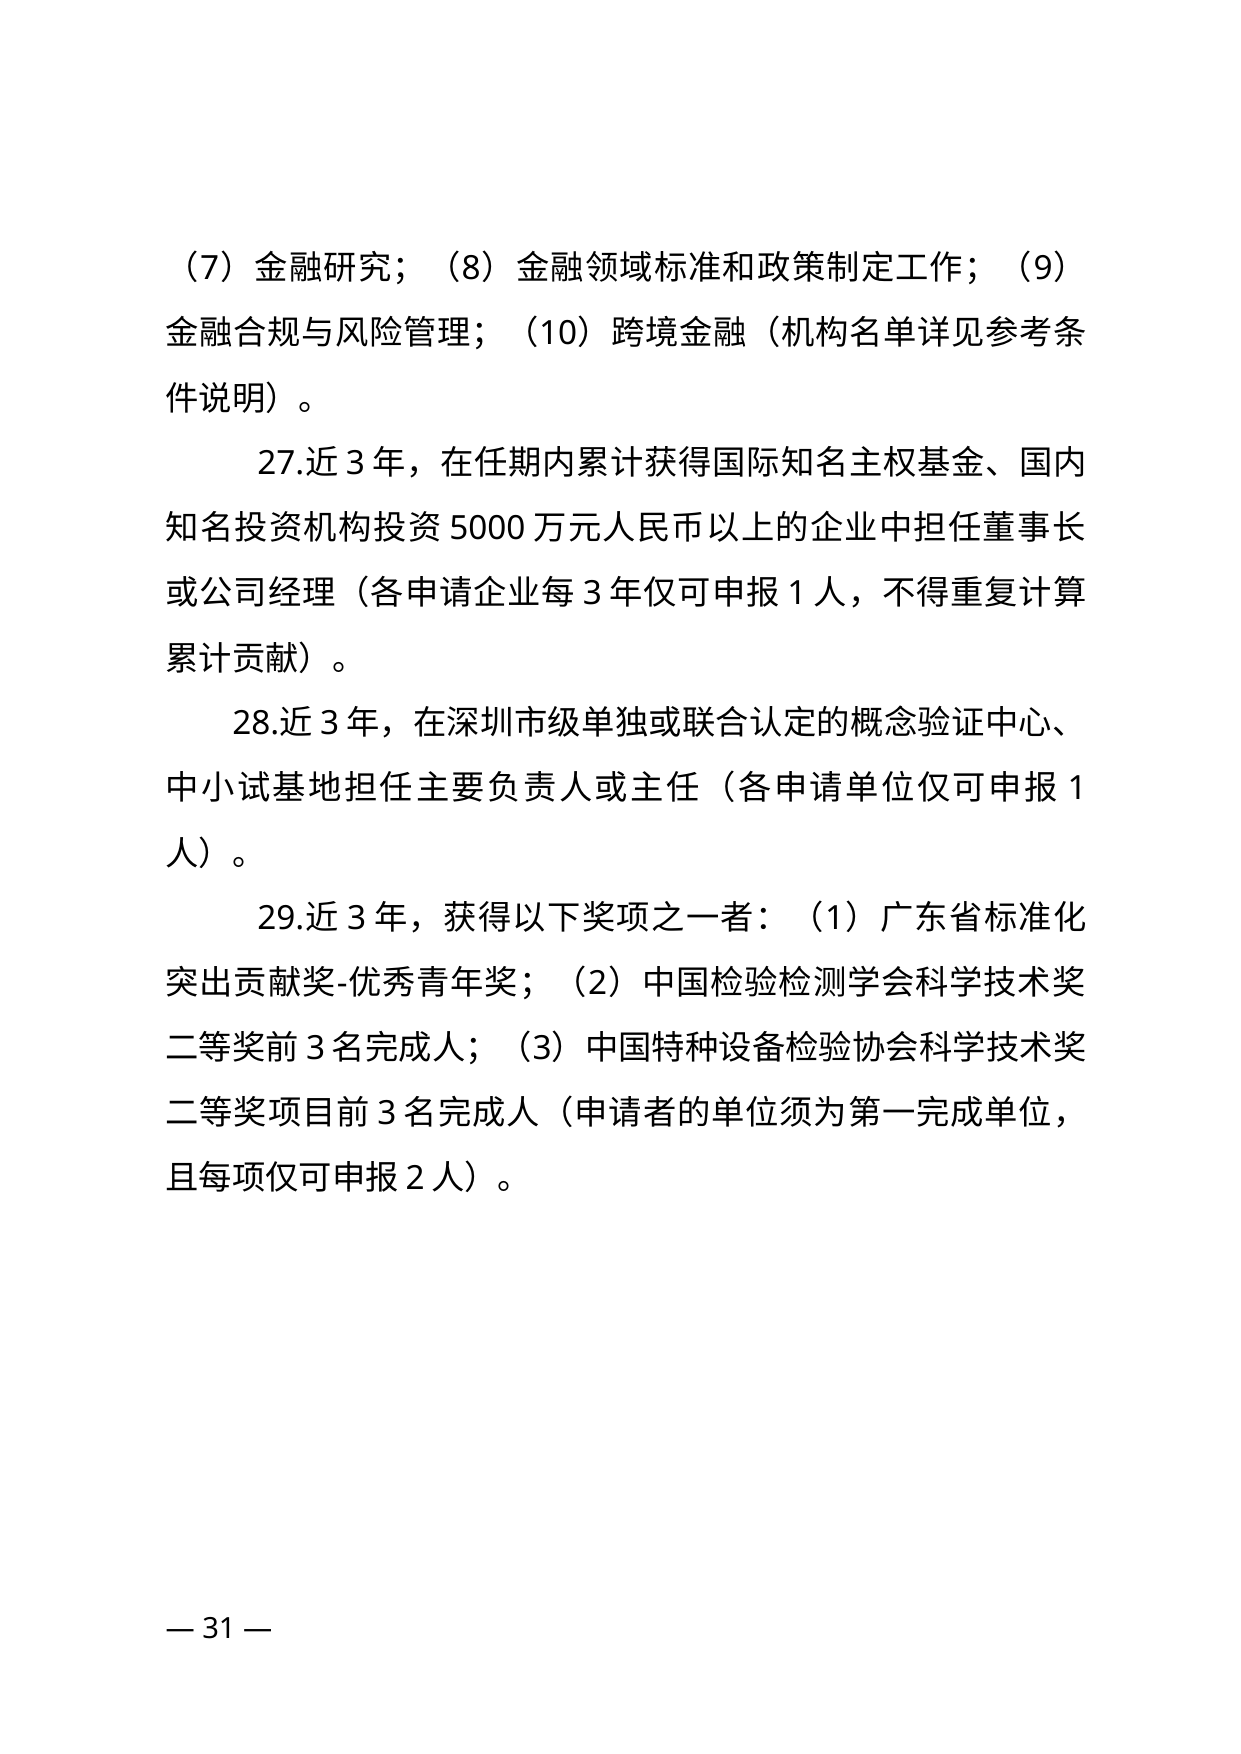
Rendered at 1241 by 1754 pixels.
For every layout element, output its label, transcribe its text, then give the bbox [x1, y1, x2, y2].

text 27.近3年，在任期内累计获得国际知名主权基金、国内知名投资机构投资5000万元人民币以上的企业中担任董事长或公司经理（各申请企业每3年仅可申报1人，不得重复计算累计贡献）。 [165, 428, 1087, 688]
list 28.近3年，在深圳市级单独或联合认定的概念验证中心、中小试基地担任主要负责人或主任（各申请单位仅可申报1人）。 [165, 688, 1087, 883]
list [165, 233, 1087, 428]
text 29.近3年，获得以下奖项之一者：（1）广东省标准化突出贡献奖-优秀青年奖；（2）中国检验检测学会科学技术奖二等奖前3名完成人；（3）中国特种设备检验协会科学技术奖二等奖项目前3名完成人（申请者的单位须为第一完成单位，且每项仅可申报2人）。 [165, 883, 1087, 1208]
